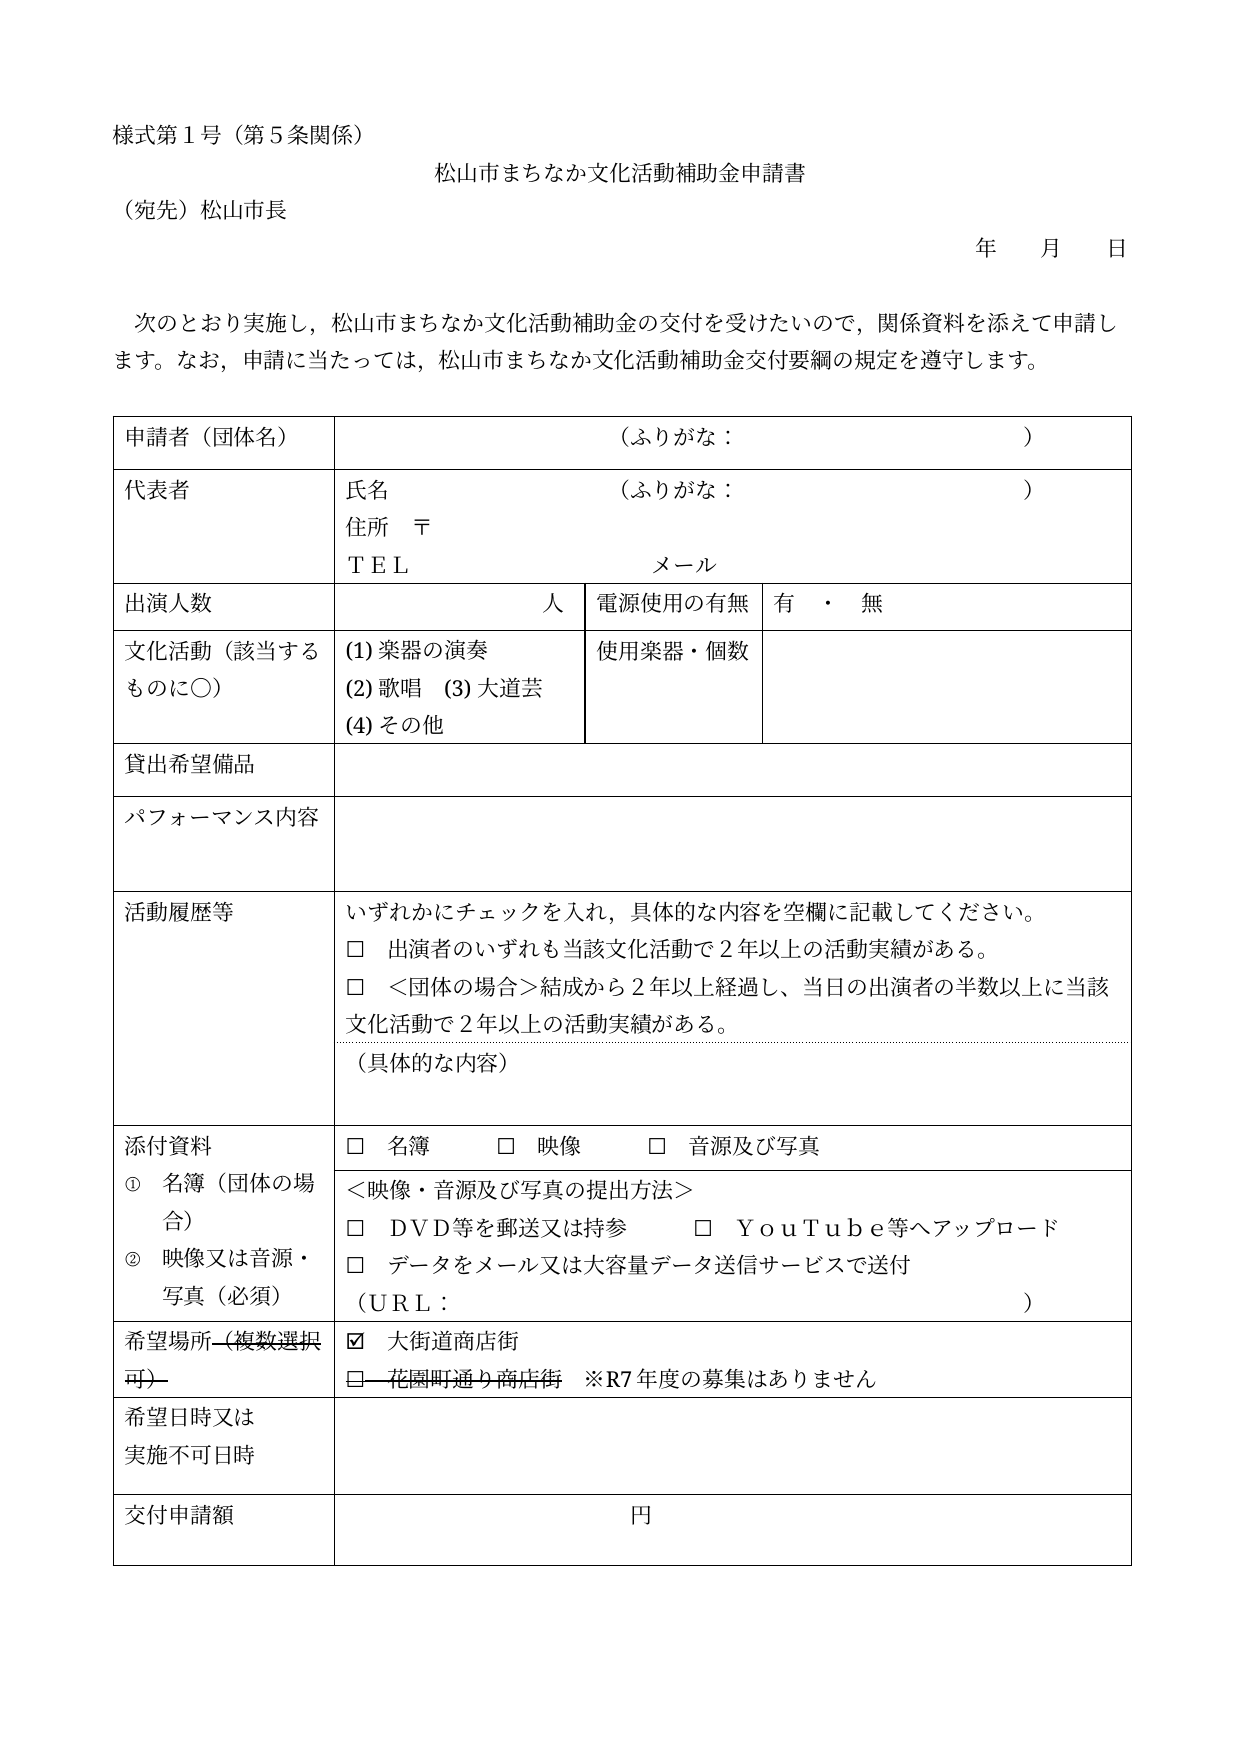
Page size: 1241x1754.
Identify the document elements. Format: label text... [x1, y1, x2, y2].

table_cell 活動履歴等 [114, 892, 334, 1125]
table_cell 円 [335, 1495, 1131, 1565]
table_cell （具体的な内容） [335, 1042, 1131, 1125]
table_cell 貸出希望備品 [114, 744, 334, 796]
table_cell 有 ・ 無 [763, 584, 1131, 630]
text 年 月 日 [112, 228, 1128, 266]
table_cell 文化活動（該当するものに〇） [114, 631, 334, 743]
table_header 申請者（団体名） [114, 417, 334, 469]
table_cell 交付申請額 [114, 1495, 334, 1565]
table_cell 希望日時又は 実施不可日時 [114, 1398, 334, 1494]
table_cell 添付資料 名簿（団体の場合） 映像又は音源・写真（必須） [114, 1126, 334, 1321]
table_cell 出演人数 [114, 584, 334, 630]
table_cell 人 [335, 584, 584, 630]
table_cell [335, 744, 1131, 796]
table_cell (1) 楽器の演奏 (2) 歌唱 (3) 大道芸 (4) その他 [335, 631, 584, 743]
table_cell 使用楽器・個数 [586, 631, 762, 743]
text 次のとおり実施し，松山市まちなか文化活動補助金の交付を受けたいので，関係資料を添えて申請します。なお，申請に当たっては，松山市まちなか文化活動補助金交付要綱の規定を遵守します。 [112, 303, 1128, 378]
table_cell 代表者 [114, 470, 334, 582]
text 松山市まちなか文化活動補助金申請書 [112, 153, 1128, 191]
table_cell [763, 631, 1131, 743]
table_cell 氏名 （ふりがな： ） 住所 〒 ＴＥＬ メール [335, 470, 1131, 582]
table_cell 名簿 映像 音源及び写真 [335, 1126, 1131, 1169]
table_cell 大街道商店街 花園町通り商店街 ※R7年度の募集はありません [335, 1322, 1131, 1397]
table_cell [335, 1398, 1131, 1494]
table_cell 電源使用の有無 [586, 584, 762, 630]
table_cell いずれかにチェックを入れ，具体的な内容を空欄に記載してください。 出演者のいずれも当該文化活動で２年以上の活動実績がある。 ＜団体の場合＞結成から２年以上経過し、当日の出演者の半数以上に当該文化活動で２年以上の活動実績がある。 [335, 892, 1131, 1042]
table_cell [335, 797, 1131, 891]
text （宛先）松山市長 [112, 191, 1128, 228]
table_cell 希望場所（複数選択可） [114, 1322, 334, 1397]
table_cell パフォーマンス内容 [114, 797, 334, 891]
text 様式第１号（第５条関係） [112, 116, 1128, 153]
table_cell ＜映像・音源及び写真の提出方法＞ ＤＶＤ等を郵送又は持参 ＹｏｕＴｕｂｅ等へアップロード データをメール又は大容量データ送信サービスで送付 （ＵＲＬ： ） [335, 1171, 1131, 1321]
table_header （ふりがな： ） [335, 417, 1131, 469]
